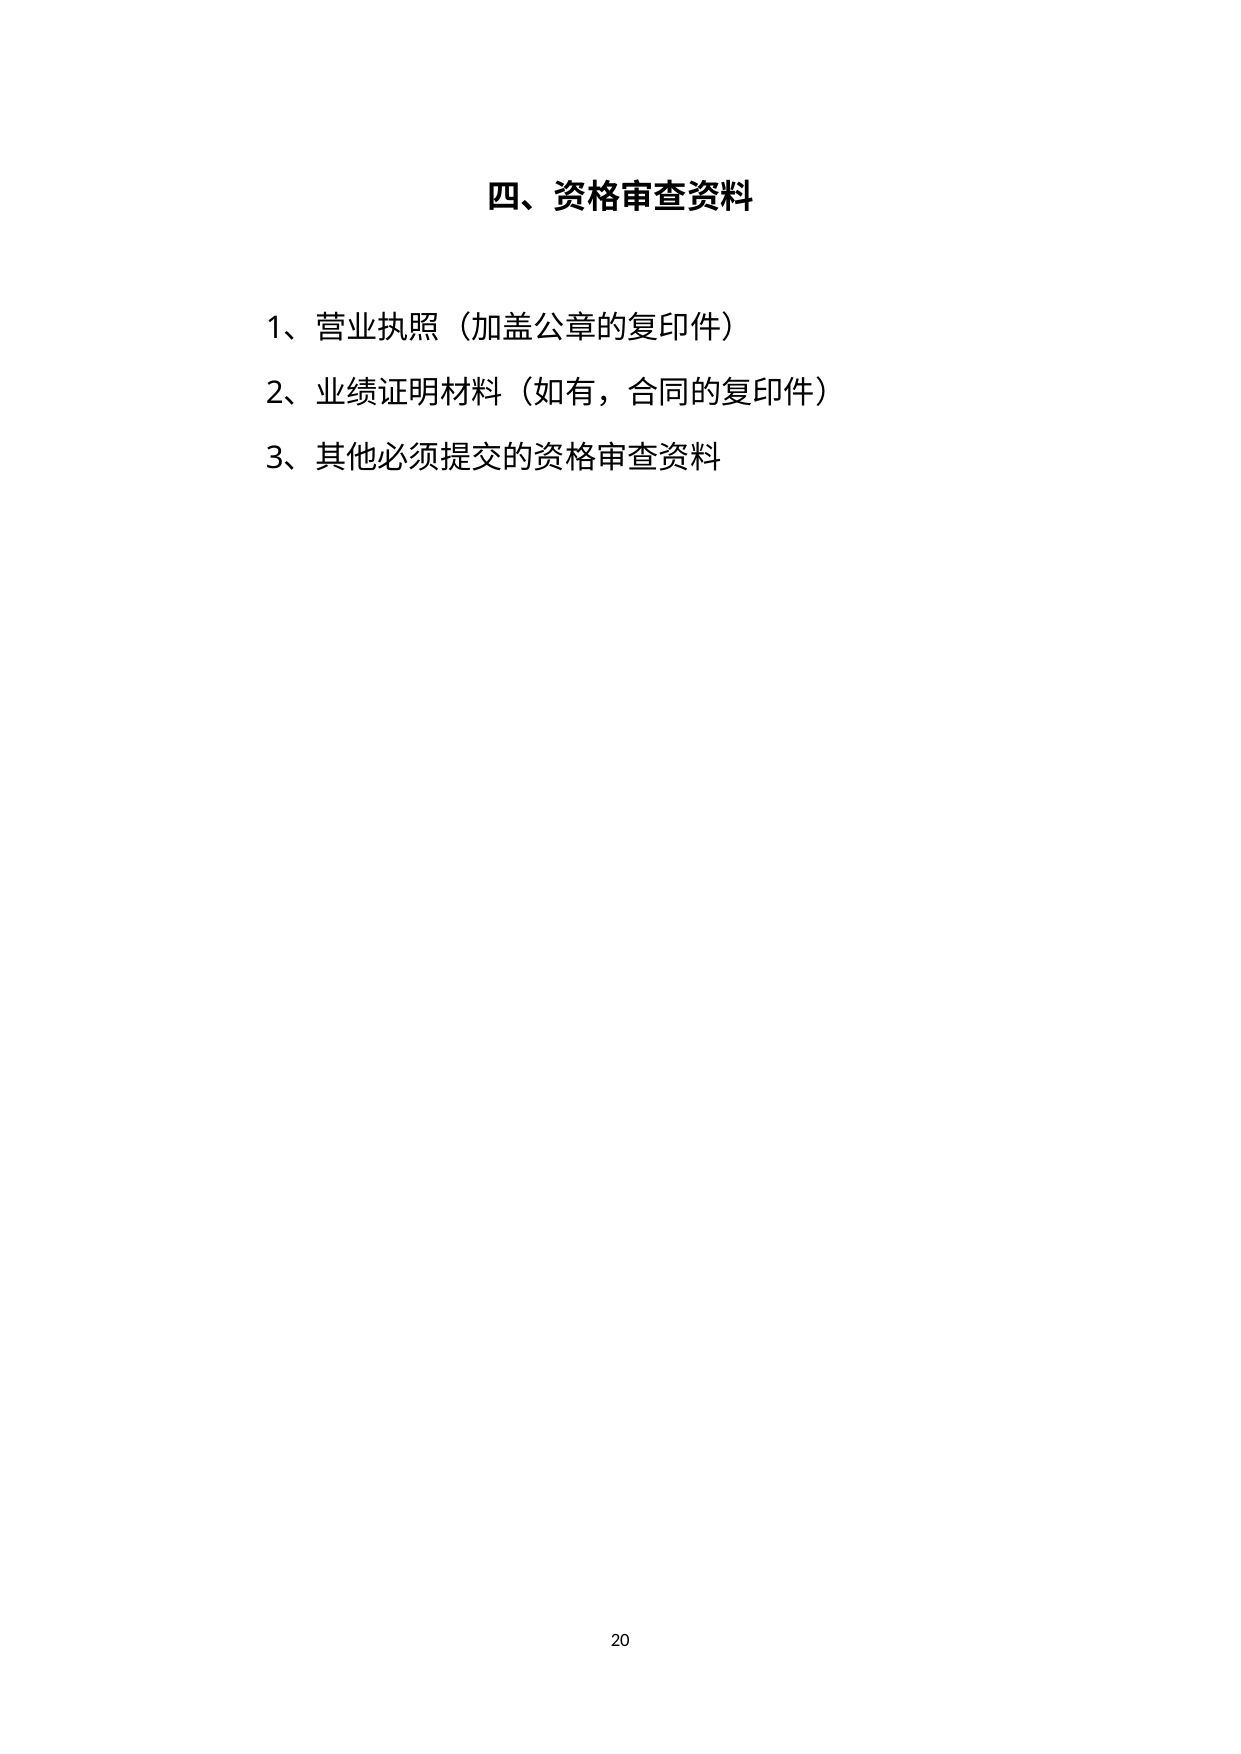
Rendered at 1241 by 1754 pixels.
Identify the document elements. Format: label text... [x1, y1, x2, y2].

text 四、资格审查资料 [187, 162, 1053, 227]
text 1、营业执照（加盖公章的复印件） [187, 292, 1053, 357]
text 2、业绩证明材料（如有，合同的复印件） [187, 357, 1053, 422]
text 3、其他必须提交的资格审查资料 [187, 422, 1053, 487]
